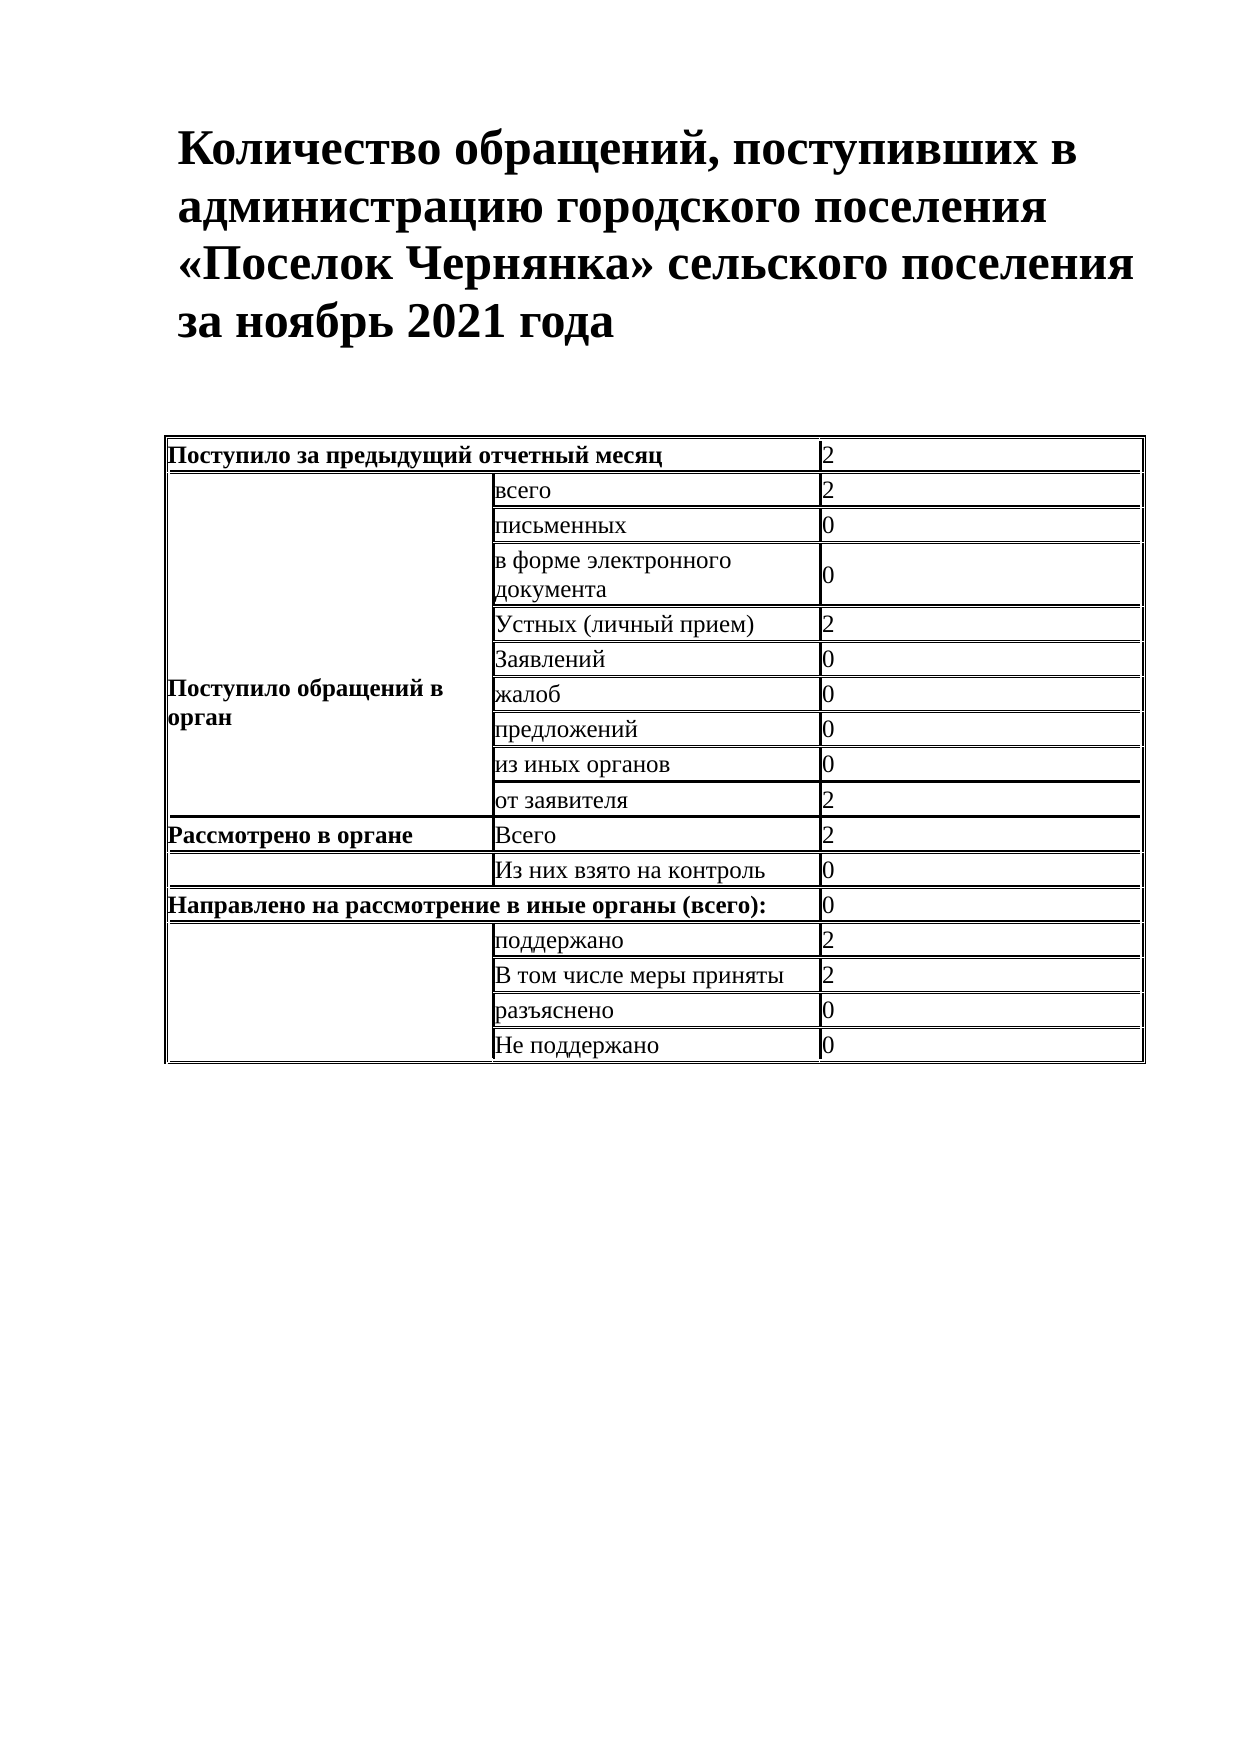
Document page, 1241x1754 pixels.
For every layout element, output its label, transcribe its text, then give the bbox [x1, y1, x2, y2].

table_cell Рассмотрено в органе [168, 815, 492, 850]
table_cell 0 [822, 640, 1143, 674]
table_cell в форме электронного документа [495, 544, 819, 604]
table_cell 2 [822, 604, 1143, 639]
table_cell Направлено на рассмотрение в иные органы (всего): [168, 885, 819, 920]
table_cell письменных [495, 509, 819, 541]
table_cell 0 [820, 991, 1144, 1026]
table_cell 2 [822, 955, 1143, 991]
table_cell разъяснено [495, 994, 819, 1026]
table_cell из иных органов [495, 748, 819, 780]
table_cell Устных (личный прием) [495, 608, 819, 639]
table_cell Заявлений [495, 643, 819, 674]
table_cell [168, 920, 493, 1061]
table_cell 0 [822, 850, 1143, 885]
table_header Поступило за предыдущий отчетный месяц [168, 437, 820, 470]
table_header 2 [820, 439, 1142, 470]
table_cell 0 [822, 675, 1143, 710]
table_cell поддержано [495, 924, 819, 955]
table_cell 2 [822, 920, 1143, 955]
table_cell жалоб [495, 678, 819, 710]
table_cell 0 [820, 745, 1144, 780]
table_cell предложений [495, 713, 819, 745]
table_cell 2 [822, 815, 1142, 850]
table_cell всего [495, 474, 819, 505]
table_cell 2 [822, 470, 1143, 505]
table_cell 0 [822, 505, 1143, 541]
table_cell Из них взято на контроль [495, 854, 819, 885]
table_cell Всего [495, 818, 819, 850]
text Количество обращений, поступивших в администрацию городского поселения «Поселок Чернянка» сельского поселения за ноябрь 2021 года [177, 118, 1152, 348]
table_cell 0 [820, 1026, 1144, 1061]
table_cell Не поддержано [493, 1029, 820, 1061]
table_cell от заявителя [495, 783, 819, 815]
table_cell Поступило обращений в орган [168, 470, 492, 815]
table_cell 2 [822, 780, 1142, 815]
table_cell 0 [820, 710, 1144, 745]
table_cell [168, 850, 492, 885]
table_cell В том числе меры приняты [495, 959, 819, 991]
table_cell 0 [822, 885, 1143, 920]
table_cell 0 [820, 541, 1144, 604]
